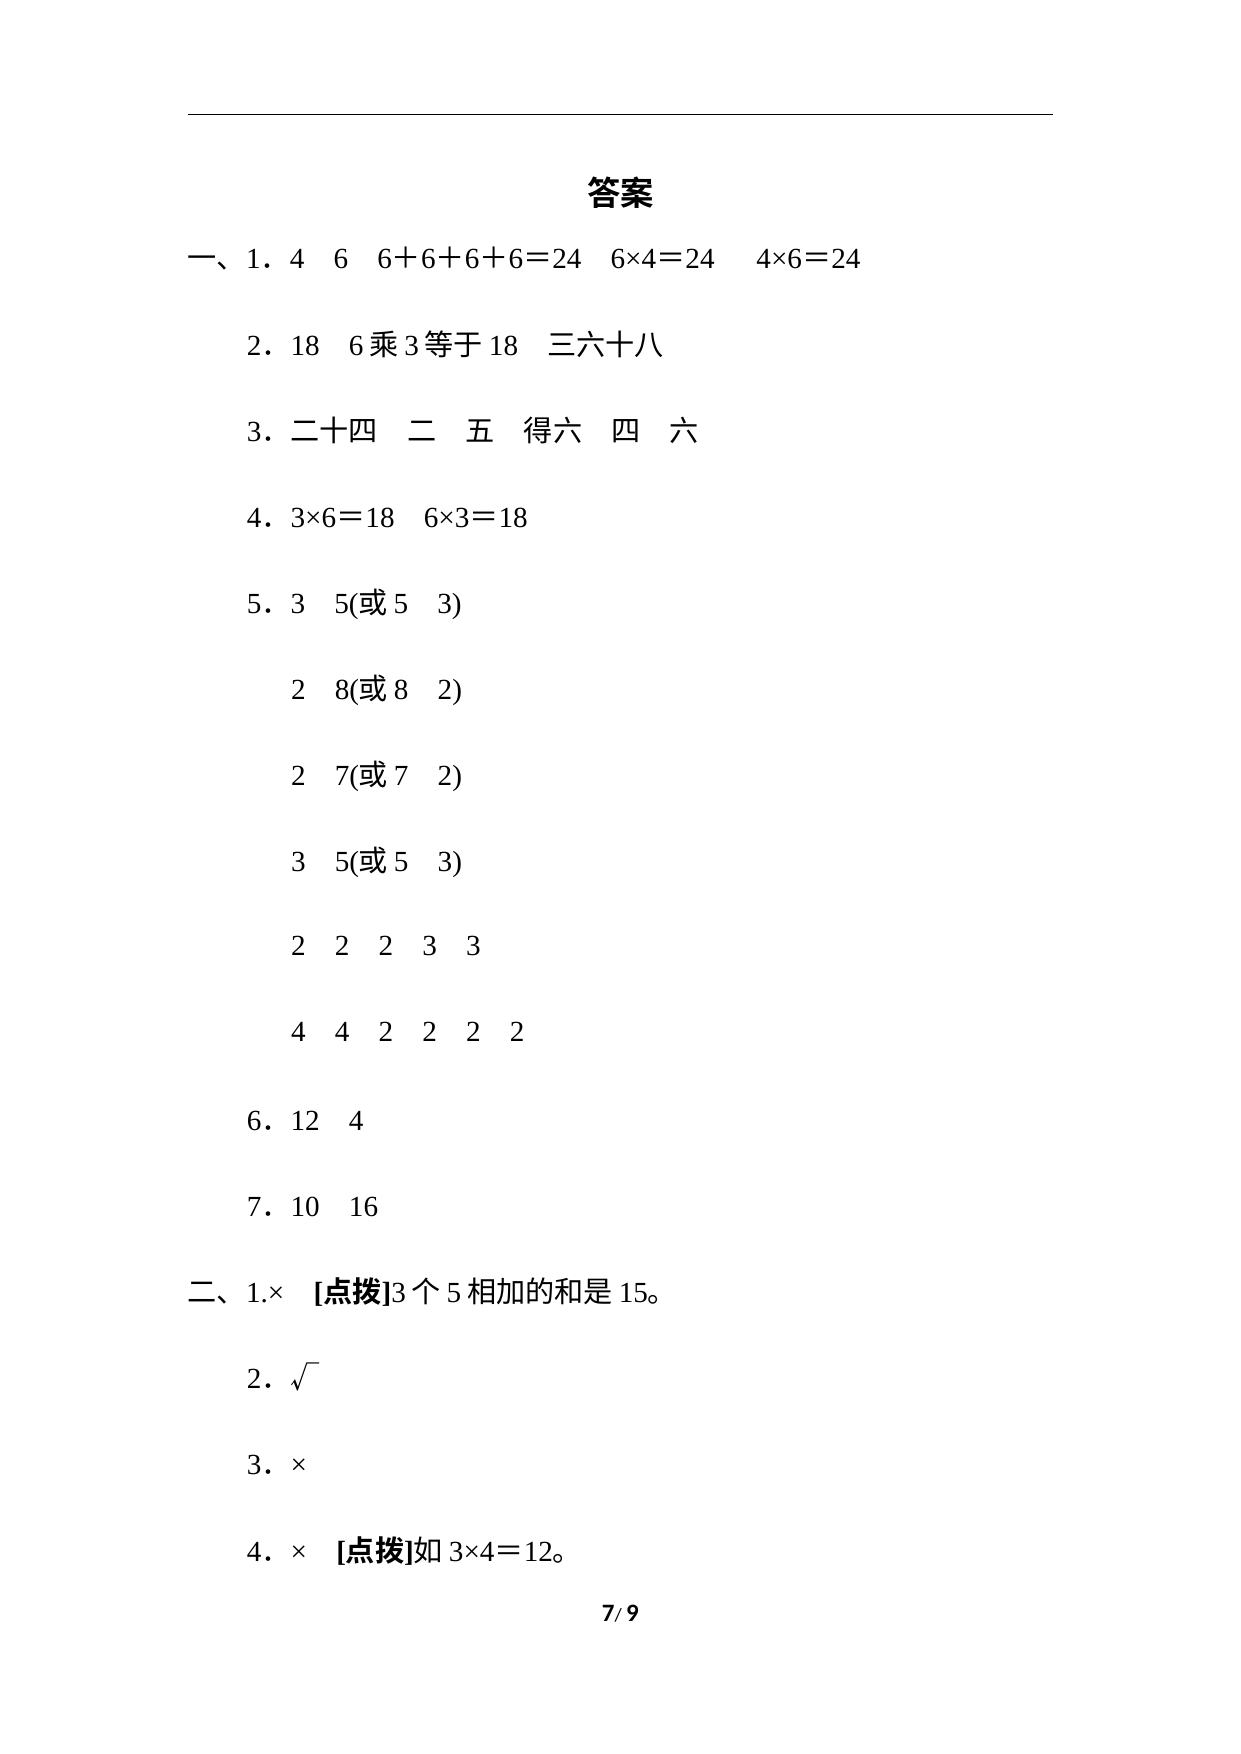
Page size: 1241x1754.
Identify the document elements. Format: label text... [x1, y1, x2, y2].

text 3．二十四 二 五 得六 四 六 [247, 396, 1053, 461]
text 4．× [点拨]如3×4＝12。 [247, 1516, 1053, 1581]
text 答案 [187, 158, 1053, 223]
text 3．× [247, 1429, 1053, 1494]
text 二、1.× [点拨]3个5相加的和是15。 [187, 1257, 1053, 1322]
text 2．18 6乘3等于18 三六十八 [247, 310, 1053, 375]
text 4．3×6＝18 6×3＝18 [247, 482, 1053, 547]
text 5．3 5(或5 3) [247, 568, 1053, 633]
text 2 7(或7 2) [291, 740, 1053, 805]
text 3 5(或5 3) [291, 827, 1053, 892]
text 2 8(或8 2) [291, 654, 1053, 719]
text 4 4 2 2 2 2 [291, 999, 1053, 1064]
text 2 2 2 3 3 [291, 913, 1053, 978]
text 一、1．4 6 6＋6＋6＋6＝24 6×4＝24 4×6＝24 [187, 223, 1053, 288]
text 7．10 16 [247, 1171, 1053, 1236]
text 2．√ [247, 1343, 1053, 1408]
text 6．12 4 [247, 1085, 1053, 1150]
